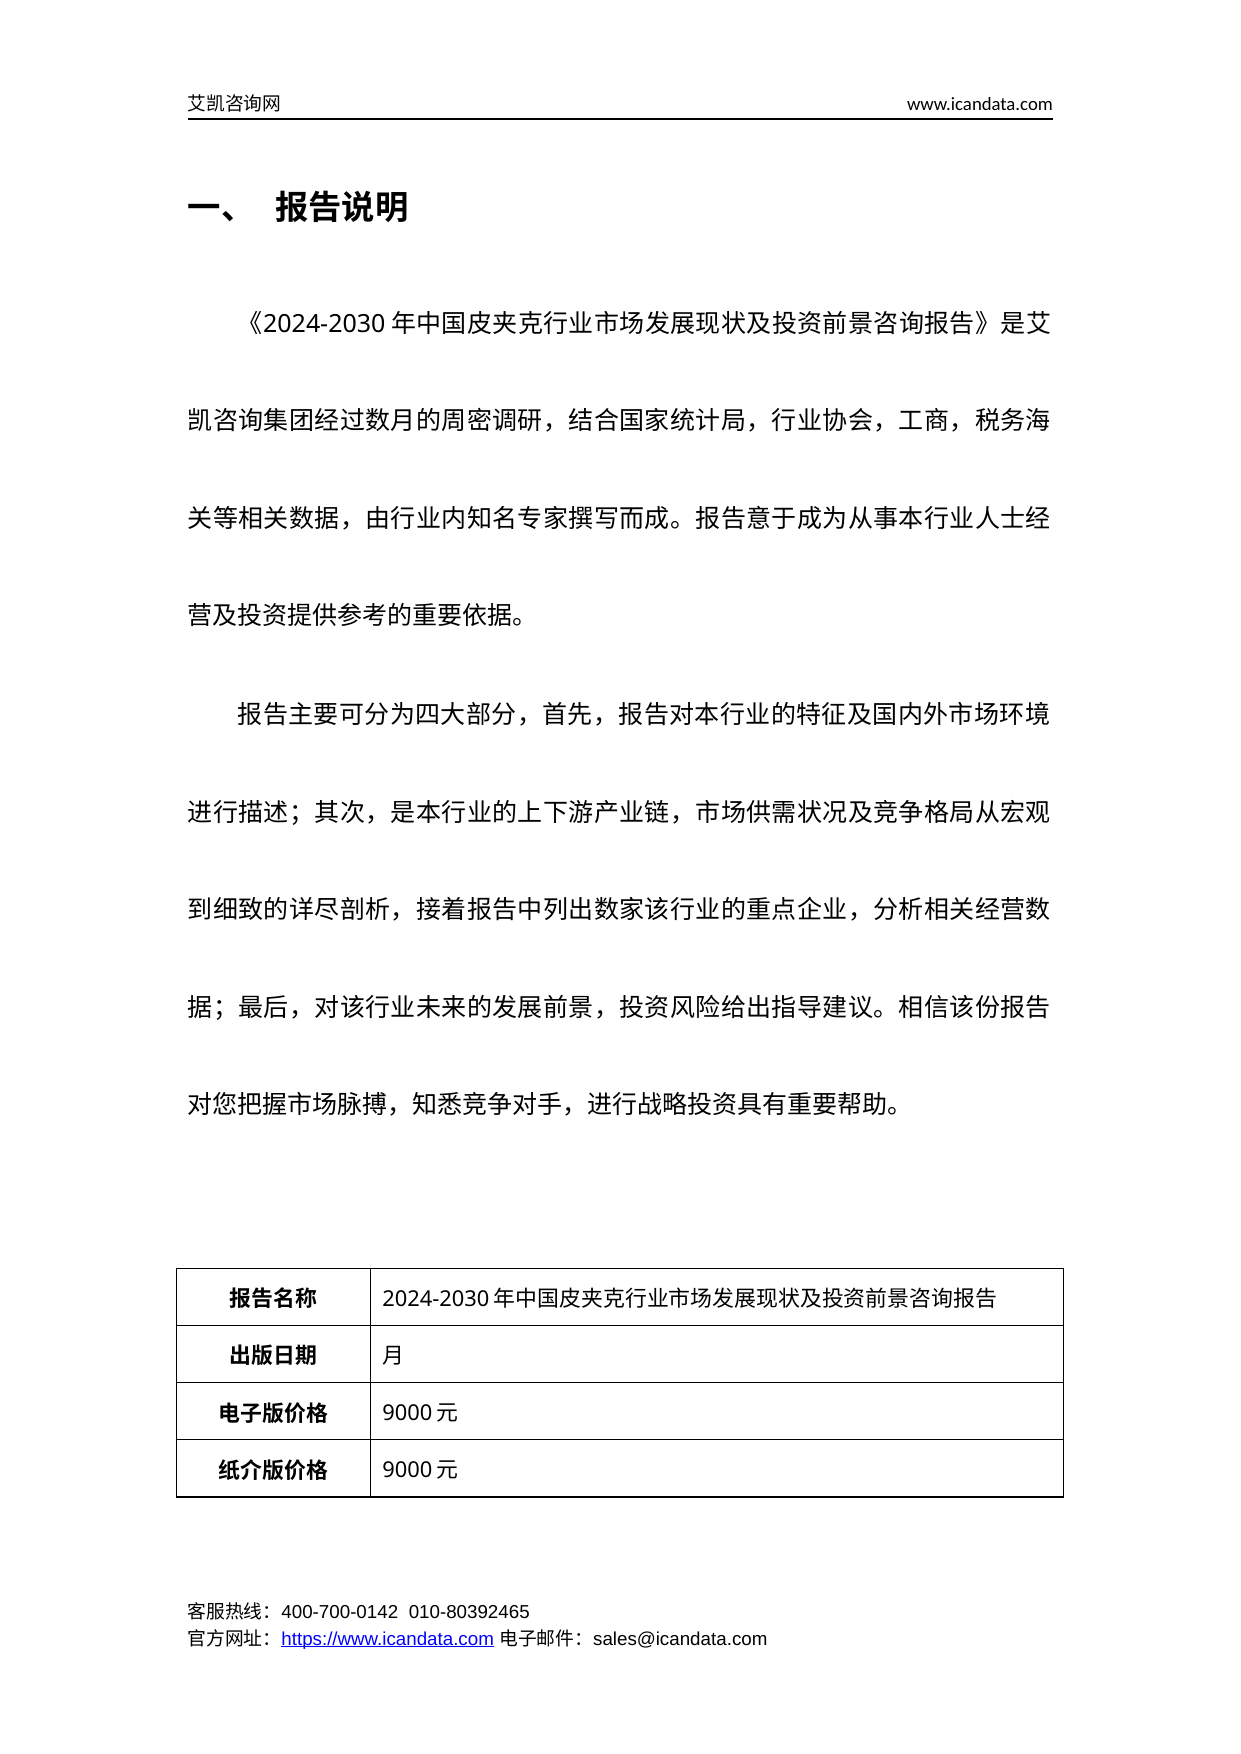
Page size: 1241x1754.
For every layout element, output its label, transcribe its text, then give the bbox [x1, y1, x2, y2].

table_cell 9000元 [371, 1440, 1063, 1496]
table_header 2024-2030年中国皮夹克行业市场发展现状及投资前景咨询报告 [371, 1269, 1063, 1325]
table_cell 9000元 [371, 1383, 1063, 1439]
table_cell 月 [371, 1326, 1063, 1382]
subtitle 报告说明 [187, 172, 1053, 237]
table_cell 出版日期 [177, 1326, 370, 1382]
table_header 报告名称 [177, 1269, 370, 1325]
text 报告主要可分为四大部分，首先，报告对本行业的特征及国内外市场环境进行描述；其次，是本行业的上下游产业链，市场供需状况及竞争格局从宏观到细致的详尽剖析，接着报告中列出数家该行业的重点企业，分析相关经营数据；最后，对该行业未来的发展前景，投资风险给出指导建议。相信该份报告对您把握市场脉搏，知悉竞争对手，进行战略投资具有重要帮助。 [187, 681, 1053, 1136]
table_cell 纸介版价格 [177, 1440, 370, 1496]
text 《2024-2030年中国皮夹克行业市场发展现状及投资前景咨询报告》是艾凯咨询集团经过数月的周密调研，结合国家统计局，行业协会，工商，税务海关等相关数据，由行业内知名专家撰写而成。报告意于成为从事本行业人士经营及投资提供参考的重要依据。 [187, 289, 1053, 646]
table_cell 电子版价格 [177, 1383, 370, 1439]
